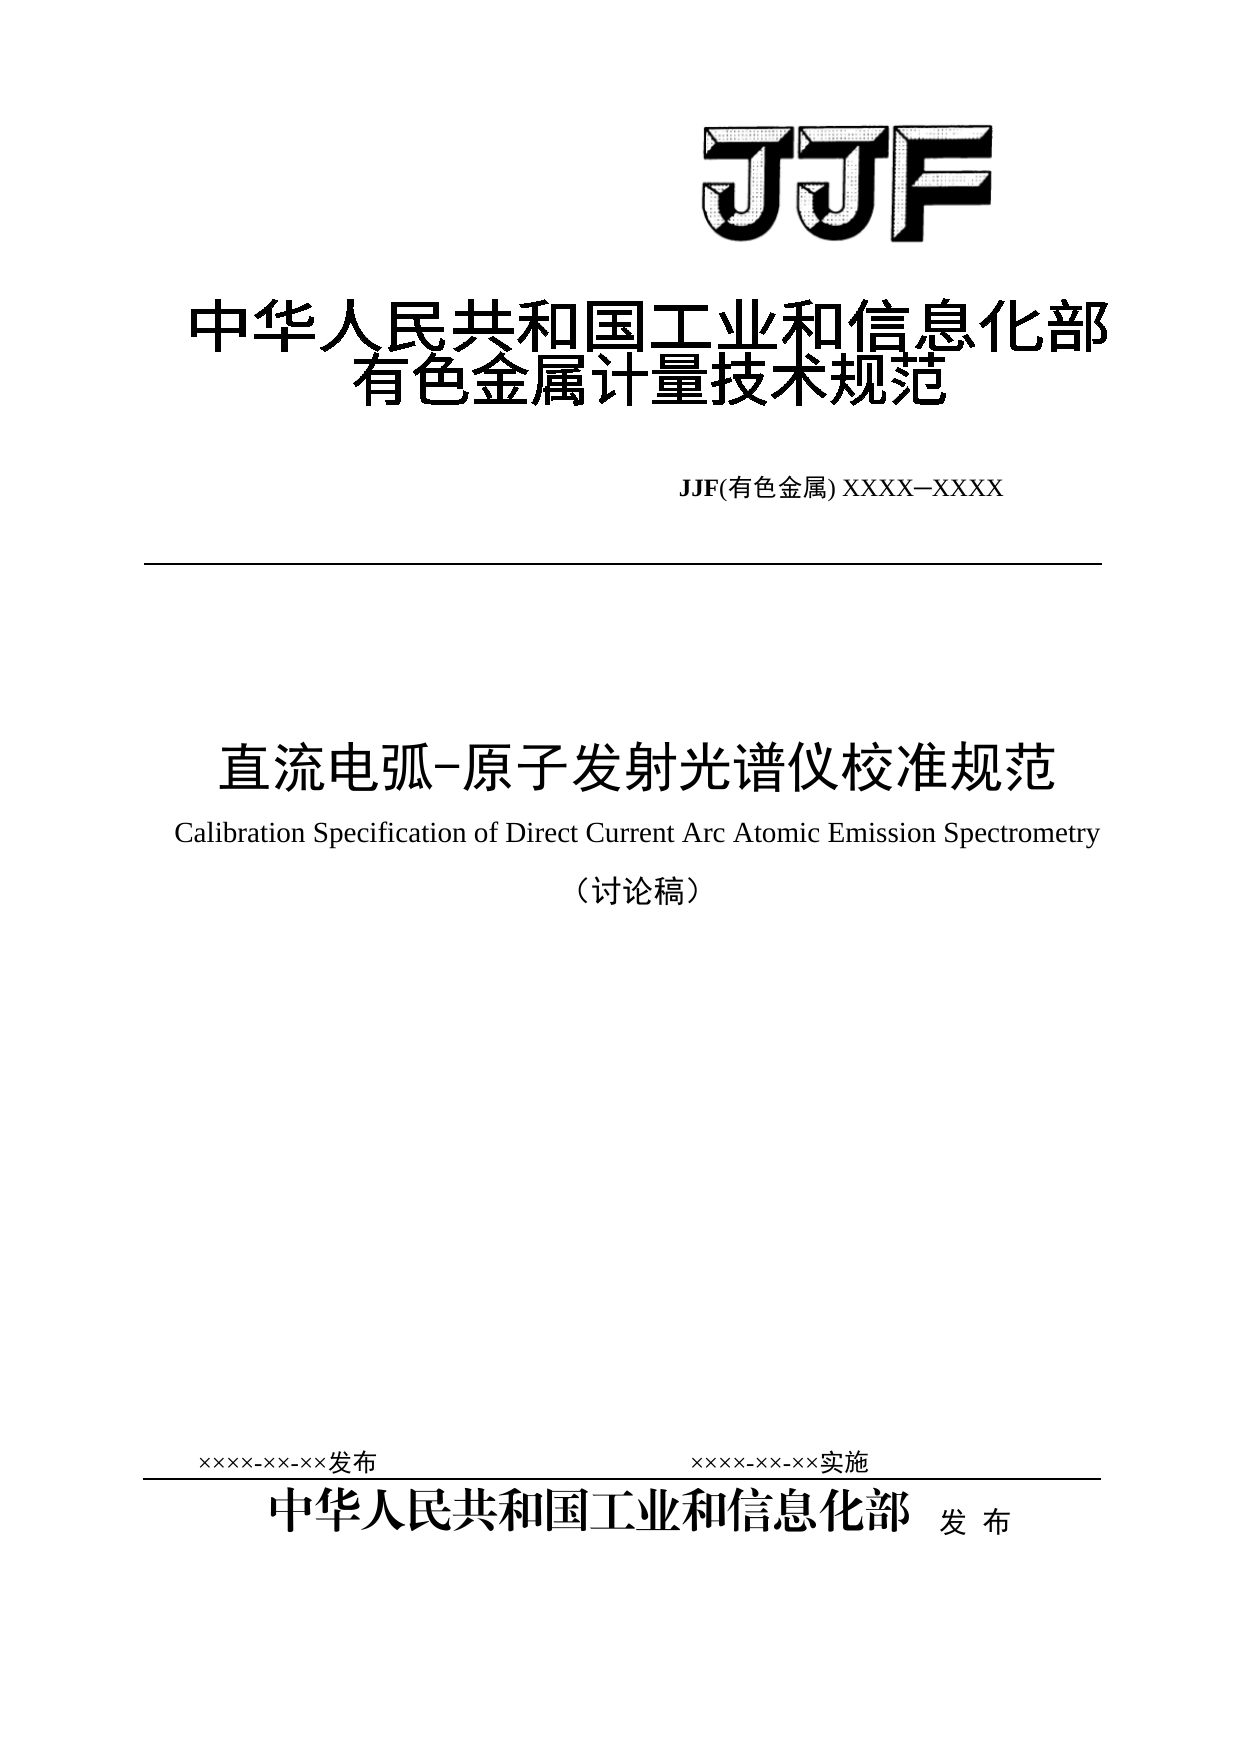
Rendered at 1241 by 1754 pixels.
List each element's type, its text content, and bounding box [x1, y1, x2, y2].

text JJF(有色金属) XXXX─XXXX [148, 470, 1004, 503]
picture [694, 116, 1001, 254]
text ××××-××-××发布 ××××-××-××实施 [148, 1445, 1152, 1478]
